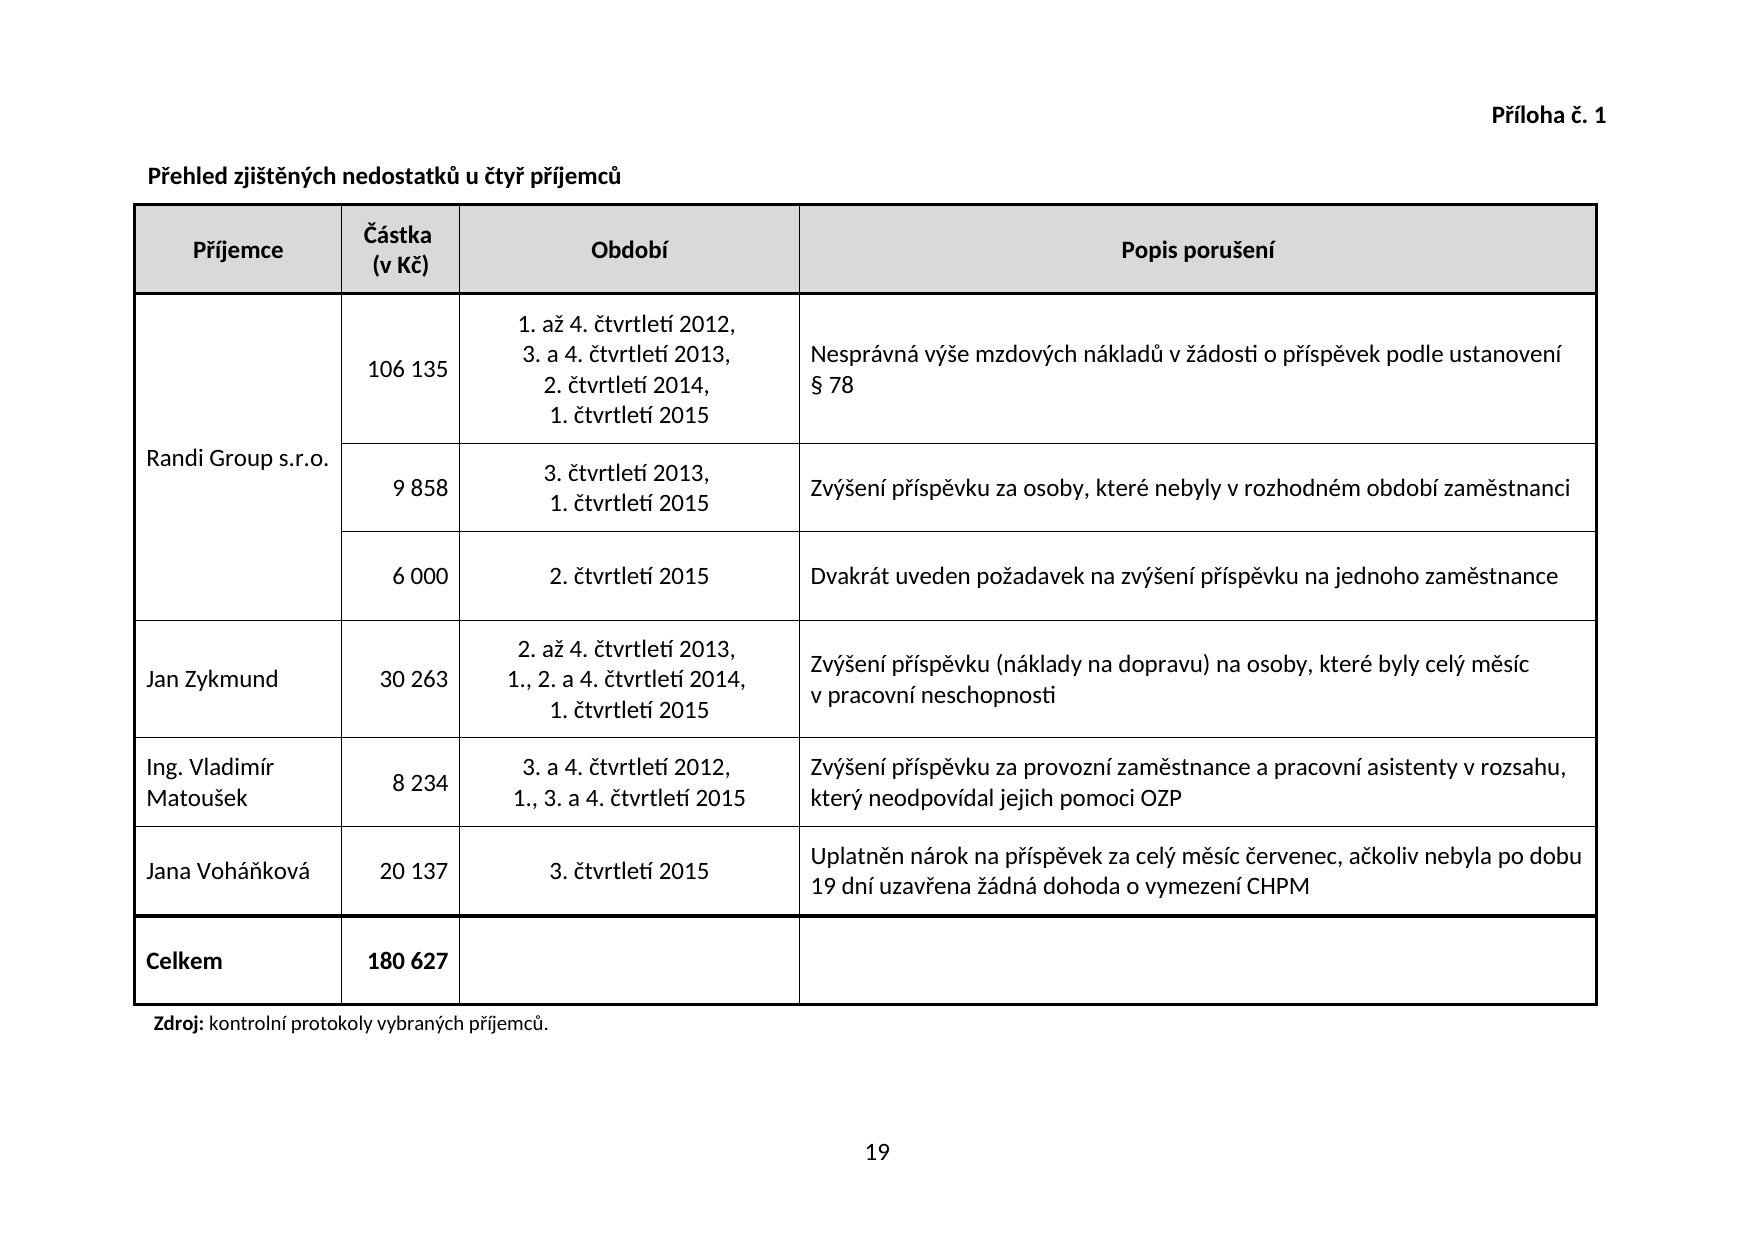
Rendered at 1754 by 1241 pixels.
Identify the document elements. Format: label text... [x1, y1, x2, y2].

table_cell Zvýšení příspěvku za provozní zaměstnance a pracovní asistenty v rozsahu, který neodpovídal jejich pomoci OZP [800, 738, 1595, 826]
table_cell [800, 918, 1595, 1003]
table_cell Nesprávná výše mzdových nákladů v žádosti o příspěvek podle ustanovení § 78 [800, 295, 1595, 442]
table_cell 1. až 4. čtvrtletí 2012, 3. a 4. čtvrtletí 2013, 2. čtvrtletí 2014, 1. čtvrtletí 2015 [460, 295, 799, 442]
table_header Popis porušení [800, 206, 1595, 292]
list Přehled zjištěných nedostatků u čtyř příjemců [148, 160, 1606, 191]
table_cell 180 627 [342, 918, 459, 1003]
table_cell Jan Zykmund [136, 621, 341, 737]
table_cell 3. a 4. čtvrtletí 2012, 1., 3. a 4. čtvrtletí 2015 [460, 738, 799, 826]
table_cell Randi Group s.r.o. [136, 295, 341, 619]
table_cell 8 234 [342, 738, 459, 826]
text Zdroj: kontrolní protokoly vybraných příjemců. [153, 1010, 1606, 1036]
table_header Období [460, 206, 799, 292]
table_cell Uplatněn nárok na příspěvek za celý měsíc červenec, ačkoliv nebyla po dobu 19 dní uzavřena žádná dohoda o vymezení CHPM [800, 827, 1595, 914]
table_cell [460, 918, 799, 1003]
table_cell 30 263 [342, 621, 459, 737]
table_cell 3. čtvrtletí 2015 [460, 827, 799, 914]
table_cell 9 858 [342, 444, 459, 531]
table_cell Jana Voháňková [136, 827, 341, 914]
table_cell Celkem [136, 918, 341, 1003]
table_cell Ing. Vladimír Matoušek [136, 738, 341, 826]
table_cell 3. čtvrtletí 2013, 1. čtvrtletí 2015 [460, 444, 799, 531]
table_cell 106 135 [342, 295, 459, 442]
table_cell Zvýšení příspěvku (náklady na dopravu) na osoby, které byly celý měsíc v pracovní neschopnosti [800, 621, 1595, 737]
table_cell 20 137 [342, 827, 459, 914]
table_cell Zvýšení příspěvku za osoby, které nebyly v rozhodném období zaměstnanci [800, 444, 1595, 531]
table_cell 2. čtvrtletí 2015 [460, 532, 799, 619]
table_cell Dvakrát uveden požadavek na zvýšení příspěvku na jednoho zaměstnance [800, 532, 1595, 619]
table_cell 6 000 [342, 532, 459, 619]
table_header Částka (v Kč) [342, 206, 459, 292]
table_header Příjemce [136, 206, 341, 292]
table_cell 2. až 4. čtvrtletí 2013, 1., 2. a 4. čtvrtletí 2014, 1. čtvrtletí 2015 [460, 621, 799, 737]
